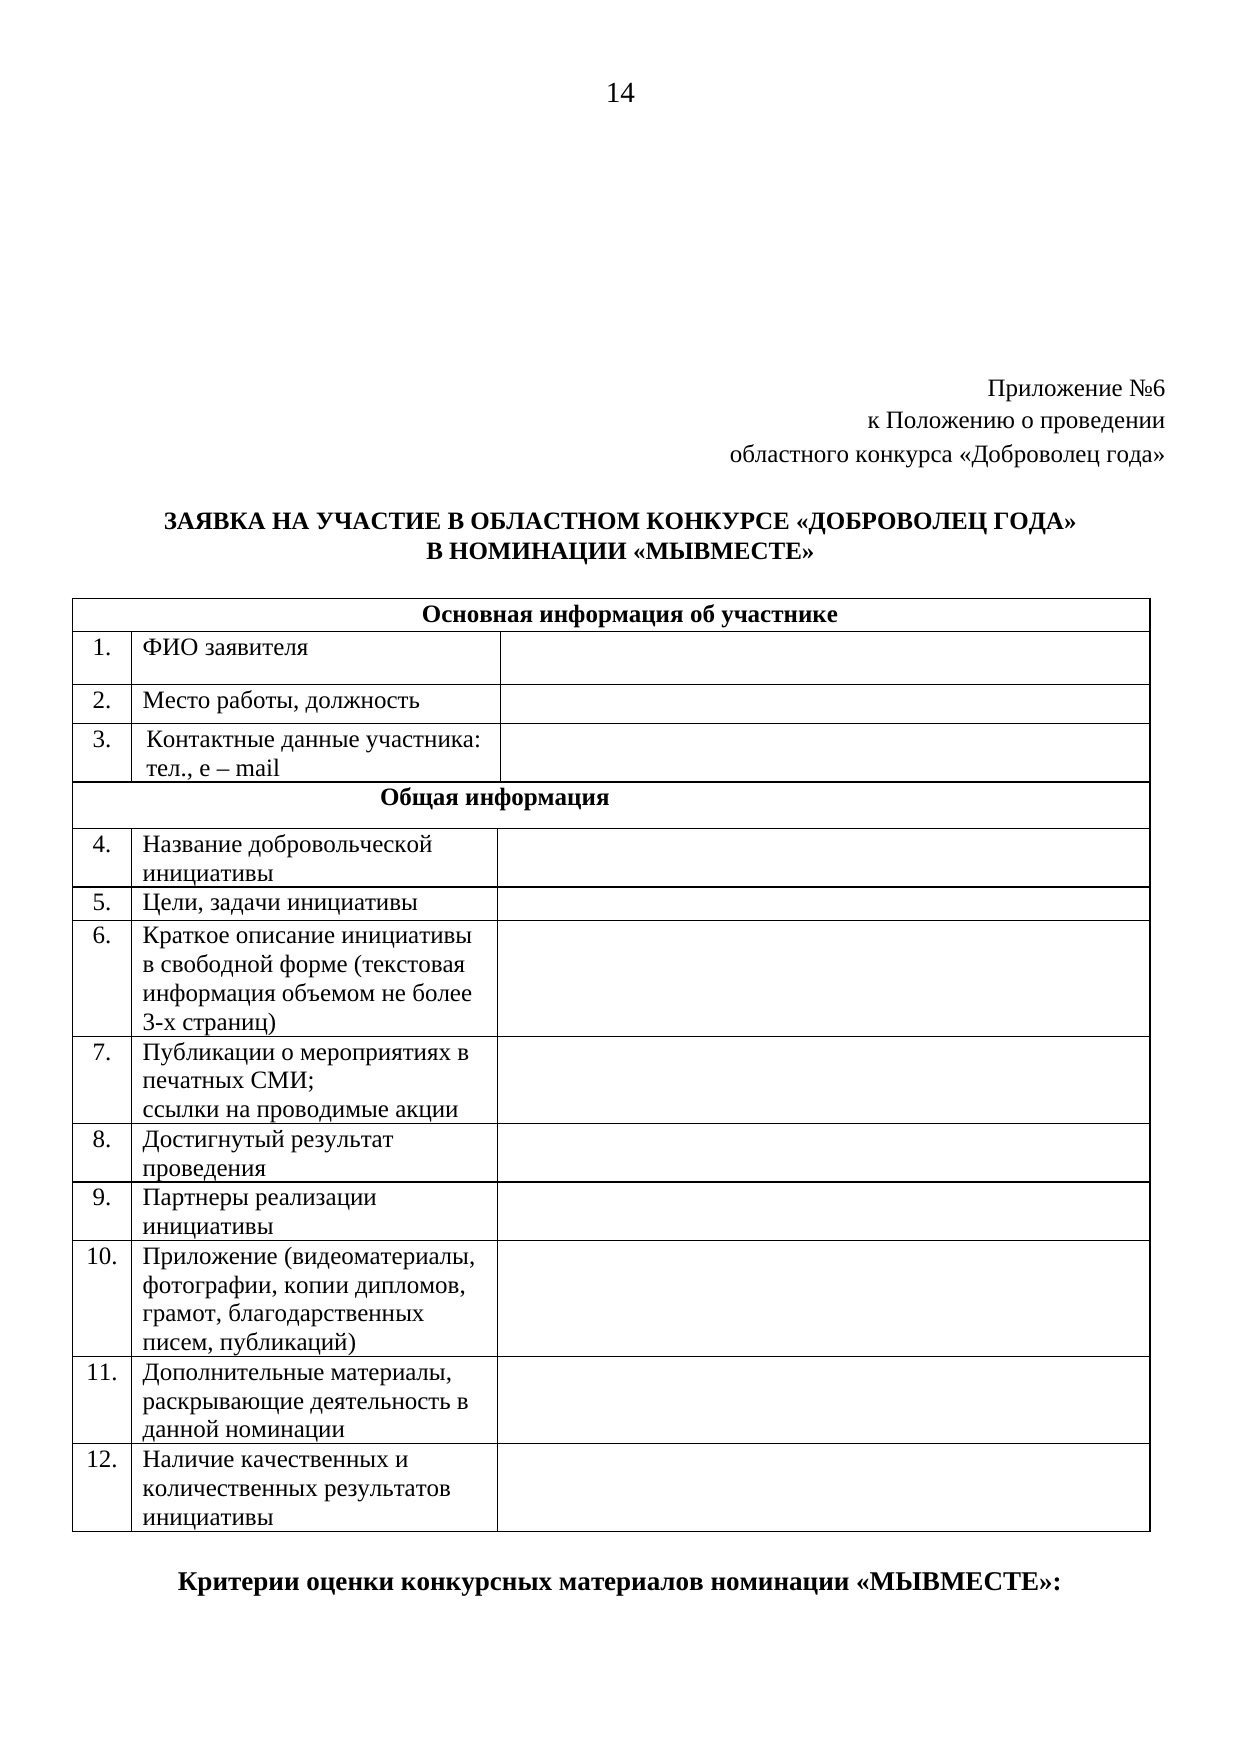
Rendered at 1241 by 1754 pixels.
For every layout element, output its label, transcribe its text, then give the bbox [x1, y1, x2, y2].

table_cell 5. [73, 888, 131, 919]
table_cell [498, 888, 1149, 919]
table_cell Контактные данные участника: тел., e – mail [132, 724, 500, 781]
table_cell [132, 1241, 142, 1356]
table_cell 4. [73, 829, 131, 886]
text ЗАЯВКА НА УЧАСТИЕ В ОБЛАСТНОМ КОНКУРСЕ «ДОБРОВОЛЕЦ ГОДА» [75, 505, 1165, 535]
table_header Основная информация об участнике [73, 599, 1149, 631]
table_cell [498, 1241, 1149, 1356]
table_cell [498, 921, 1149, 1036]
table_cell Достигнутый результат проведения [132, 1124, 497, 1181]
table_cell Партнеры реализации инициативы [132, 1183, 497, 1240]
text областного конкурса «Доброволец года» [75, 439, 1165, 467]
table_cell [498, 1037, 1149, 1123]
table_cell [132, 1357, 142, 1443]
table_cell 8. [73, 1124, 131, 1181]
table_cell [498, 1124, 1149, 1181]
table_cell 10. [73, 1241, 131, 1356]
table_cell 3. [73, 724, 131, 781]
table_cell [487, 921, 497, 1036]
table_cell [501, 685, 1149, 723]
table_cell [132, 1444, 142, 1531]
table_cell ФИО заявителя [132, 632, 500, 684]
table_cell 11. [73, 1357, 131, 1443]
table_cell [501, 632, 1149, 684]
text к Положению о проведении [75, 406, 1165, 434]
table_cell 9. [73, 1183, 131, 1240]
text В НОМИНАЦИИ «МЫВМЕСТЕ» [75, 535, 1165, 565]
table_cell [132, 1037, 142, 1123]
table_cell [498, 1444, 1149, 1531]
table_cell Место работы, должность [132, 685, 500, 723]
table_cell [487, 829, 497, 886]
table_cell 2. [73, 685, 131, 723]
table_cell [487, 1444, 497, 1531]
text Критерии оценки конкурсных материалов номинации «МЫВМЕСТЕ»: [75, 1565, 1165, 1596]
table_cell 12. [73, 1444, 131, 1531]
table_cell [498, 829, 1149, 886]
table_cell 7. [73, 1037, 131, 1123]
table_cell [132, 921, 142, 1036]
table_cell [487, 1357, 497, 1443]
table_cell [501, 724, 1149, 781]
table_cell [498, 1357, 1149, 1443]
table_cell [498, 1183, 1149, 1240]
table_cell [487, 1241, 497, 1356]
table_cell Цели, задачи инициативы [132, 888, 497, 919]
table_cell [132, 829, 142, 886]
text Приложение №6 [75, 373, 1165, 401]
table_cell 6. [73, 921, 131, 1036]
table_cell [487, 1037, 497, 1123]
table_cell 1. [73, 632, 131, 684]
table_cell Общая информация [73, 783, 1149, 828]
